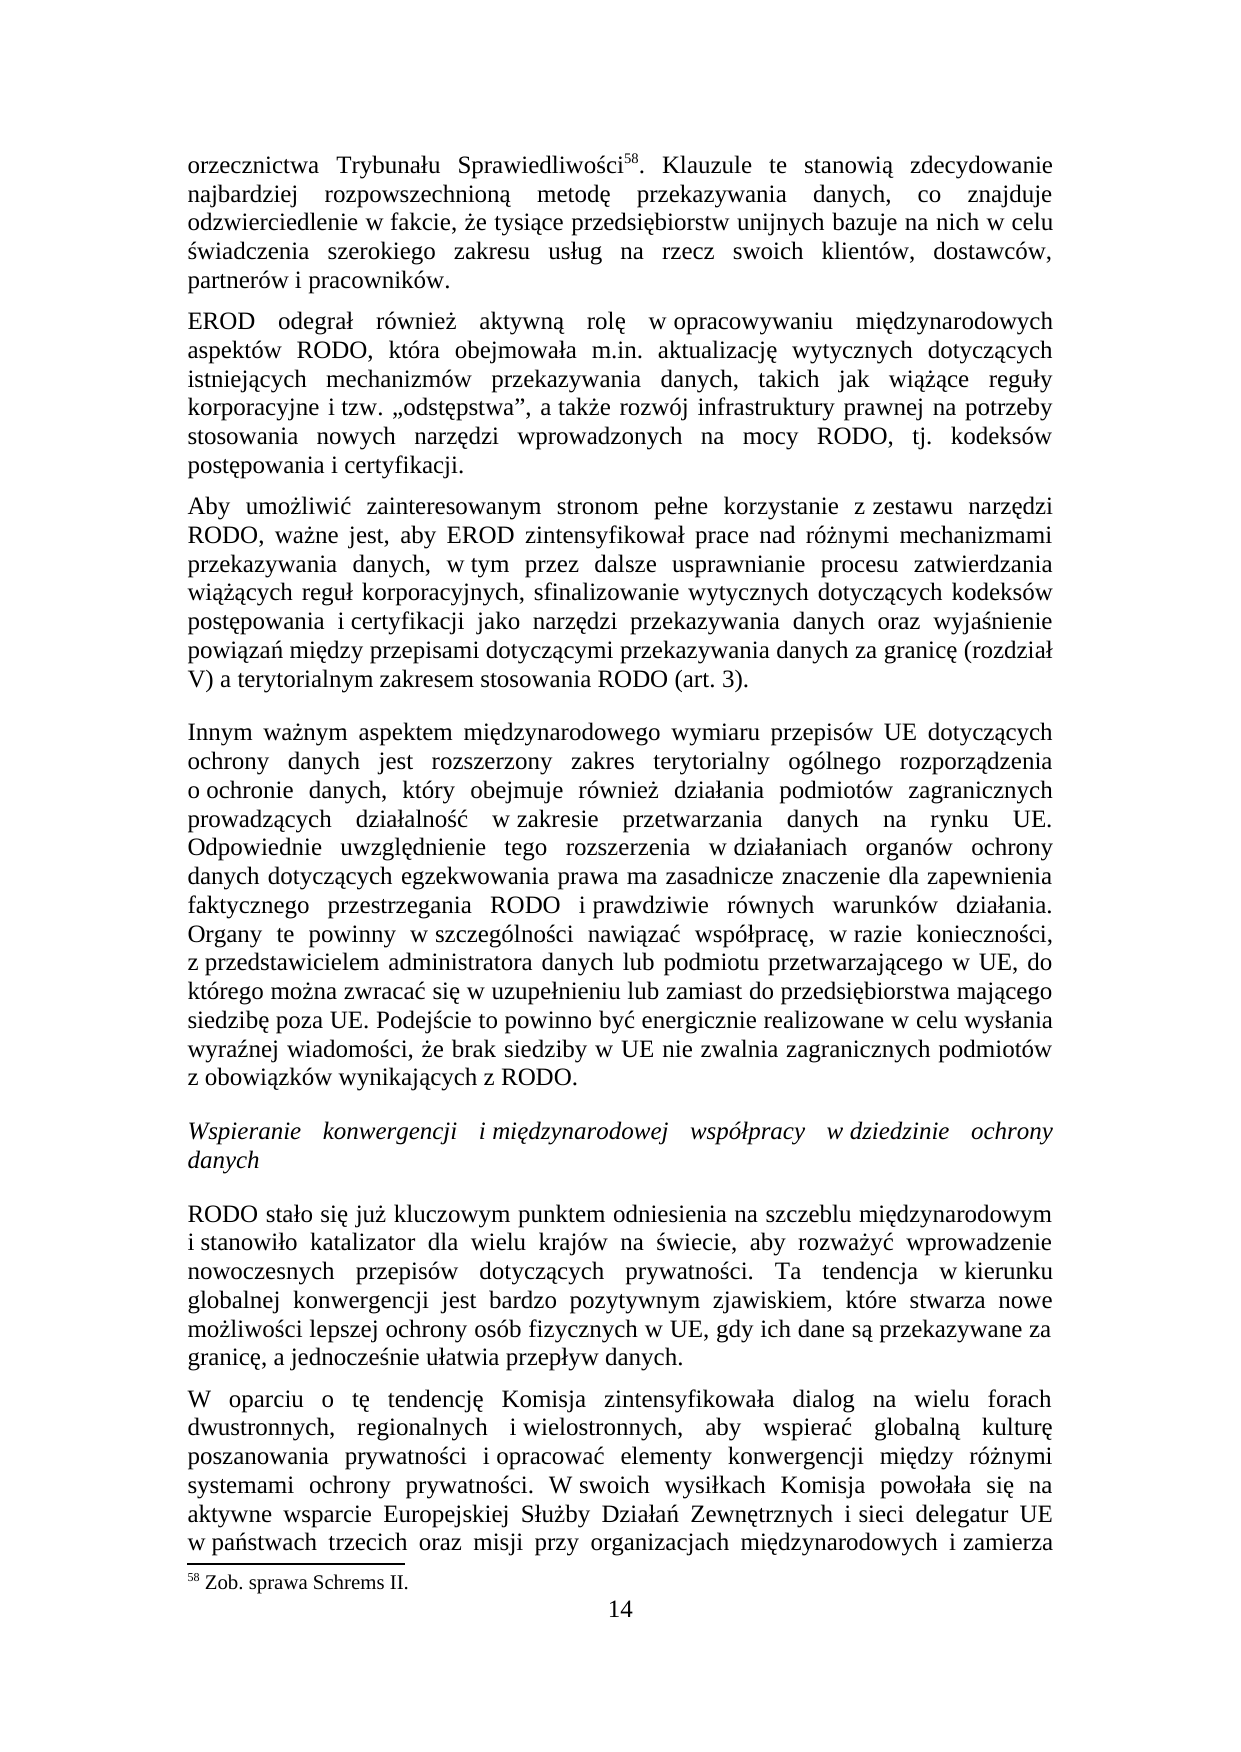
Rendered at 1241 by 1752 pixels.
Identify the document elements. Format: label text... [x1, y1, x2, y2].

subtitle Wspieranie konwergencji i międzynarodowej współpracy w dziedzinie ochrony danych [187, 1116, 1053, 1174]
subtitle RODO stało się już kluczowym punktem odniesienia na szczeblu międzynarodowym i stanowiło katalizator dla wielu krajów na świecie, aby rozważyć wprowadzenie nowoczesnych przepisów dotyczących prywatności. Ta tendencja w kierunku globalnej konwergencji jest bardzo pozytywnym zjawiskiem, które stwarza nowe możliwości lepszej ochrony osób fizycznych w UE, gdy ich dane są przekazywane za granicę, a jednocześnie ułatwia przepływ danych. [187, 1199, 1053, 1371]
subtitle Innym ważnym aspektem międzynarodowego wymiaru przepisów UE dotyczących ochrony danych jest rozszerzony zakres terytorialny ogólnego rozporządzenia o ochronie danych, który obejmuje również działania podmiotów zagranicznych prowadzących działalność w zakresie przetwarzania danych na rynku UE. Odpowiednie uwzględnienie tego rozszerzenia w działaniach organów ochrony danych dotyczących egzekwowania prawa ma zasadnicze znaczenie dla zapewnienia faktycznego przestrzegania RODO i prawdziwie równych warunków działania. Organy te powinny w szczególności nawiązać współpracę, w razie konieczności, z przedstawicielem administratora danych lub podmiotu przetwarzającego w UE, do którego można zwracać się w uzupełnieniu lub zamiast do przedsiębiorstwa mającego siedzibę poza UE. Podejście to powinno być energicznie realizowane w celu wysłania wyraźnej wiadomości, że brak siedziby w UE nie zwalnia zagranicznych podmiotów z obowiązków wynikających z RODO. [187, 717, 1053, 1091]
text EROD odegrał również aktywną rolę w opracowywaniu międzynarodowych aspektów RODO, która obejmowała m.in. aktualizację wytycznych dotyczących istniejących mechanizmów przekazywania danych, takich jak wiążące reguły korporacyjne i tzw. „odstępstwa”, a także rozwój infrastruktury prawnej na potrzeby stosowania nowych narzędzi wprowadzonych na mocy RODO, tj. kodeksów postępowania i certyfikacji. [187, 306, 1053, 479]
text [187, 1384, 1053, 1556]
text Oprócz prac w zakresie odpowiedniego stopnia ochrony Komisja pracuje nad kompleksową modernizacją standardowych klauzul umownych w celu ich zaktualizowania w świetle nowych wymogów wprowadzonych na mocy RODO. Celem tych prac jest lepsze odzwierciedlenie realiów operacji przetwarzania w nowoczesnej gospodarce cyfrowej i rozważenie ewentualnej potrzeby dalszego sprecyzowania pewnych zabezpieczeń, w tym z uwzględnieniem przyszłego orzecznictwa Trybunału Sprawiedliwości. Klauzule te stanowią zdecydowanie najbardziej rozpowszechnioną metodę przekazywania danych, co znajduje odzwierciedlenie w fakcie, że tysiące przedsiębiorstw unijnych bazuje na nich w celu świadczenia szerokiego zakresu usług na rzecz swoich klientów, dostawców, partnerów i pracowników. [187, 150, 1053, 294]
text Aby umożliwić zainteresowanym stronom pełne korzystanie z zestawu narzędzi RODO, ważne jest, aby EROD zintensyfikował prace nad różnymi mechanizmami przekazywania danych, w tym przez dalsze usprawnianie procesu zatwierdzania wiążących reguł korporacyjnych, sfinalizowanie wytycznych dotyczących kodeksów postępowania i certyfikacji jako narzędzi przekazywania danych oraz wyjaśnienie powiązań między przepisami dotyczącymi przekazywania danych za granicę (rozdział V) a terytorialnym zakresem stosowania RODO (art. 3). [187, 491, 1053, 692]
